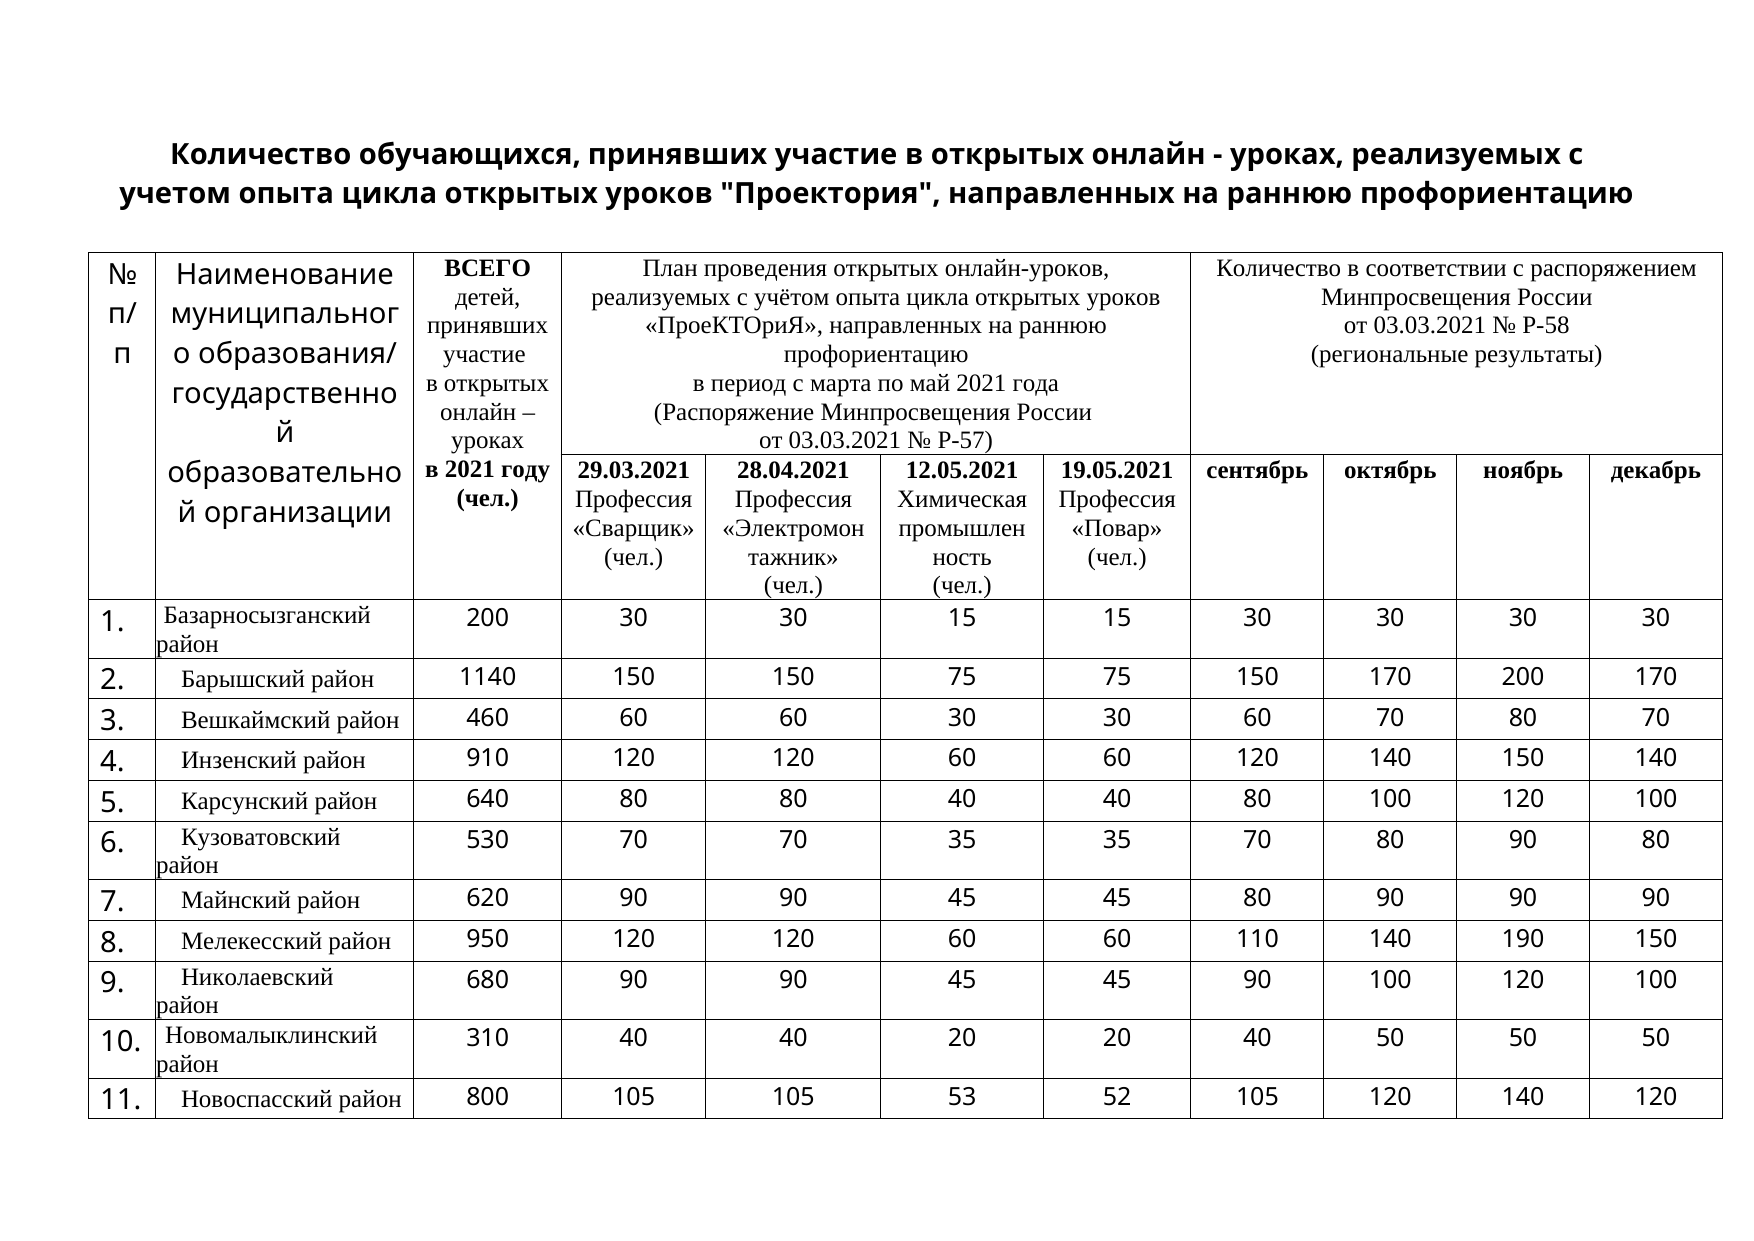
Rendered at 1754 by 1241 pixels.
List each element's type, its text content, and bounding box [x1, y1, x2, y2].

table_cell 19.05.2021 Профессия «Повар» (чел.) [1044, 455, 1190, 599]
table_cell 40 [706, 1020, 880, 1078]
table_cell 35 [881, 822, 1043, 879]
table_cell Николаевский район [156, 962, 413, 1019]
table_cell 100 [1590, 781, 1722, 821]
table_cell 80 [1191, 781, 1323, 821]
table_cell 150 [1191, 659, 1323, 698]
table_cell 910 [414, 740, 561, 780]
table_cell 75 [1044, 659, 1190, 698]
table_header Наименование муниципального образования/ государственной образовательной организации [156, 253, 413, 599]
table_cell 50 [1590, 1020, 1722, 1078]
table_cell 70 [1590, 699, 1722, 739]
table_cell 40 [562, 1020, 705, 1078]
table_cell 70 [1191, 822, 1323, 879]
table_cell 45 [1044, 962, 1190, 1019]
table_cell 60 [881, 740, 1043, 780]
table_cell 45 [1044, 880, 1190, 920]
table_cell 6. [89, 822, 155, 879]
table_cell 120 [562, 921, 705, 961]
table_cell 150 [562, 659, 705, 698]
table_cell ноябрь [1457, 455, 1589, 599]
table_cell 60 [881, 921, 1043, 961]
table_cell 90 [1324, 880, 1456, 920]
table_cell 460 [414, 699, 561, 739]
table_cell 9. [89, 962, 155, 1019]
table_cell Новомалыклинский район [156, 1020, 413, 1078]
table_cell 28.04.2021 Профессия «Электромонтажник» (чел.) [706, 455, 880, 599]
table_cell 150 [1590, 921, 1722, 961]
table_cell 2. [89, 659, 155, 698]
table_cell Майнский район [156, 880, 413, 920]
table_cell 120 [1324, 1079, 1456, 1118]
table_cell 80 [1457, 699, 1589, 739]
table_cell 120 [1457, 962, 1589, 1019]
table_cell 30 [881, 699, 1043, 739]
table_cell 310 [414, 1020, 561, 1078]
table_cell октябрь [1324, 455, 1456, 599]
table_cell 120 [706, 921, 880, 961]
table_cell 1140 [414, 659, 561, 698]
table_cell 70 [562, 822, 705, 879]
table_cell 12.05.2021 Химическая промышленность (чел.) [881, 455, 1043, 599]
table_cell 45 [881, 962, 1043, 1019]
table_cell сентябрь [1191, 455, 1323, 599]
table_header № п/п [89, 253, 155, 599]
table_cell 120 [562, 740, 705, 780]
table_cell 120 [1457, 781, 1589, 821]
table_cell 30 [1044, 699, 1190, 739]
table_cell 30 [1191, 600, 1323, 658]
table_cell Инзенский район [156, 740, 413, 780]
table_cell 7. [89, 880, 155, 920]
table_cell 90 [1457, 880, 1589, 920]
table_cell 120 [1191, 740, 1323, 780]
table_cell 170 [1324, 659, 1456, 698]
table_cell 60 [706, 699, 880, 739]
table_cell 140 [1324, 921, 1456, 961]
table_cell 1. [89, 600, 155, 658]
table_cell 80 [562, 781, 705, 821]
table_cell 120 [706, 740, 880, 780]
table_cell Мелекесский район [156, 921, 413, 961]
table_cell 80 [1191, 880, 1323, 920]
table_cell Новоспасский район [156, 1079, 413, 1118]
table_cell 70 [1324, 699, 1456, 739]
table_cell 680 [414, 962, 561, 1019]
table_cell 3. [89, 699, 155, 739]
table_cell Кузоватовский район [156, 822, 413, 879]
table_cell 60 [1044, 740, 1190, 780]
table_cell 200 [414, 600, 561, 658]
table_cell 105 [1191, 1079, 1323, 1118]
table_cell 90 [1590, 880, 1722, 920]
table_cell 110 [1191, 921, 1323, 961]
table_cell 80 [1324, 822, 1456, 879]
table_cell 530 [414, 822, 561, 879]
table_cell 90 [1191, 962, 1323, 1019]
table_cell Барышский район [156, 659, 413, 698]
table_header Количество в соответствии с распоряжением Минпросвещения России от 03.03.2021 № Р-58 (региональные результаты) [1191, 253, 1722, 454]
table_cell 4. [89, 740, 155, 780]
table_cell 105 [562, 1079, 705, 1118]
table_cell 30 [1324, 600, 1456, 658]
table_cell 52 [1044, 1079, 1190, 1118]
table_cell 15 [1044, 600, 1190, 658]
table_cell декабрь [1590, 455, 1722, 599]
table_cell 53 [881, 1079, 1043, 1118]
table_cell 950 [414, 921, 561, 961]
table_header ВСЕГО детей, принявших участие в открытых онлайн – уроках в 2021 году (чел.) [414, 253, 561, 599]
table_cell 15 [881, 600, 1043, 658]
table_cell 80 [1590, 822, 1722, 879]
table_cell 60 [1191, 699, 1323, 739]
table_cell 100 [1324, 962, 1456, 1019]
table_cell 90 [1457, 822, 1589, 879]
table_cell 60 [1044, 921, 1190, 961]
table_cell Вешкаймский район [156, 699, 413, 739]
table_cell 10. [89, 1020, 155, 1078]
table_cell 105 [706, 1079, 880, 1118]
table_cell 140 [1457, 1079, 1589, 1118]
table_cell 20 [1044, 1020, 1190, 1078]
table_cell 40 [1044, 781, 1190, 821]
table_cell 70 [706, 822, 880, 879]
table_cell 140 [1590, 740, 1722, 780]
table_cell 29.03.2021 Профессия «Сварщик» (чел.) [562, 455, 705, 599]
table_cell 140 [1324, 740, 1456, 780]
table_cell 190 [1457, 921, 1589, 961]
table_cell Карсунский район [156, 781, 413, 821]
table_cell 5. [89, 781, 155, 821]
text Количество обучающихся, принявших участие в открытых онлайн - уроках, реализуемых с учетом опыта цикла открытых уроков "Проектория", направленных на раннюю профориентацию [118, 133, 1636, 212]
table_cell 90 [562, 880, 705, 920]
table_cell 150 [706, 659, 880, 698]
table_cell 80 [706, 781, 880, 821]
table_cell 200 [1457, 659, 1589, 698]
table_cell 90 [562, 962, 705, 1019]
table_cell 60 [562, 699, 705, 739]
table_cell 620 [414, 880, 561, 920]
table_cell 20 [881, 1020, 1043, 1078]
table_cell 11. [89, 1079, 155, 1118]
table_header План проведения открытых онлайн-уроков, реализуемых с учётом опыта цикла открытых уроков «ПроеКТОриЯ», направленных на раннюю профориентацию в период с марта по май 2021 года (Распоряжение Минпросвещения России от 03.03.2021 № Р-57) [562, 253, 1190, 454]
table_cell 100 [1590, 962, 1722, 1019]
table_cell 800 [414, 1079, 561, 1118]
table_cell 100 [1324, 781, 1456, 821]
table_cell 35 [1044, 822, 1190, 879]
table_cell 640 [414, 781, 561, 821]
table_cell Базарносызганский район [156, 600, 413, 658]
table_cell 90 [706, 962, 880, 1019]
table_cell 90 [706, 880, 880, 920]
table_cell 120 [1590, 1079, 1722, 1118]
table_cell 170 [1590, 659, 1722, 698]
table_cell 75 [881, 659, 1043, 698]
table_cell 40 [1191, 1020, 1323, 1078]
table_cell 30 [706, 600, 880, 658]
table_cell 8. [89, 921, 155, 961]
table_cell 30 [562, 600, 705, 658]
table_cell 45 [881, 880, 1043, 920]
table_cell 40 [881, 781, 1043, 821]
table_cell 30 [1457, 600, 1589, 658]
table_cell 50 [1457, 1020, 1589, 1078]
table_cell 50 [1324, 1020, 1456, 1078]
table_cell 30 [1590, 600, 1722, 658]
table_cell 150 [1457, 740, 1589, 780]
